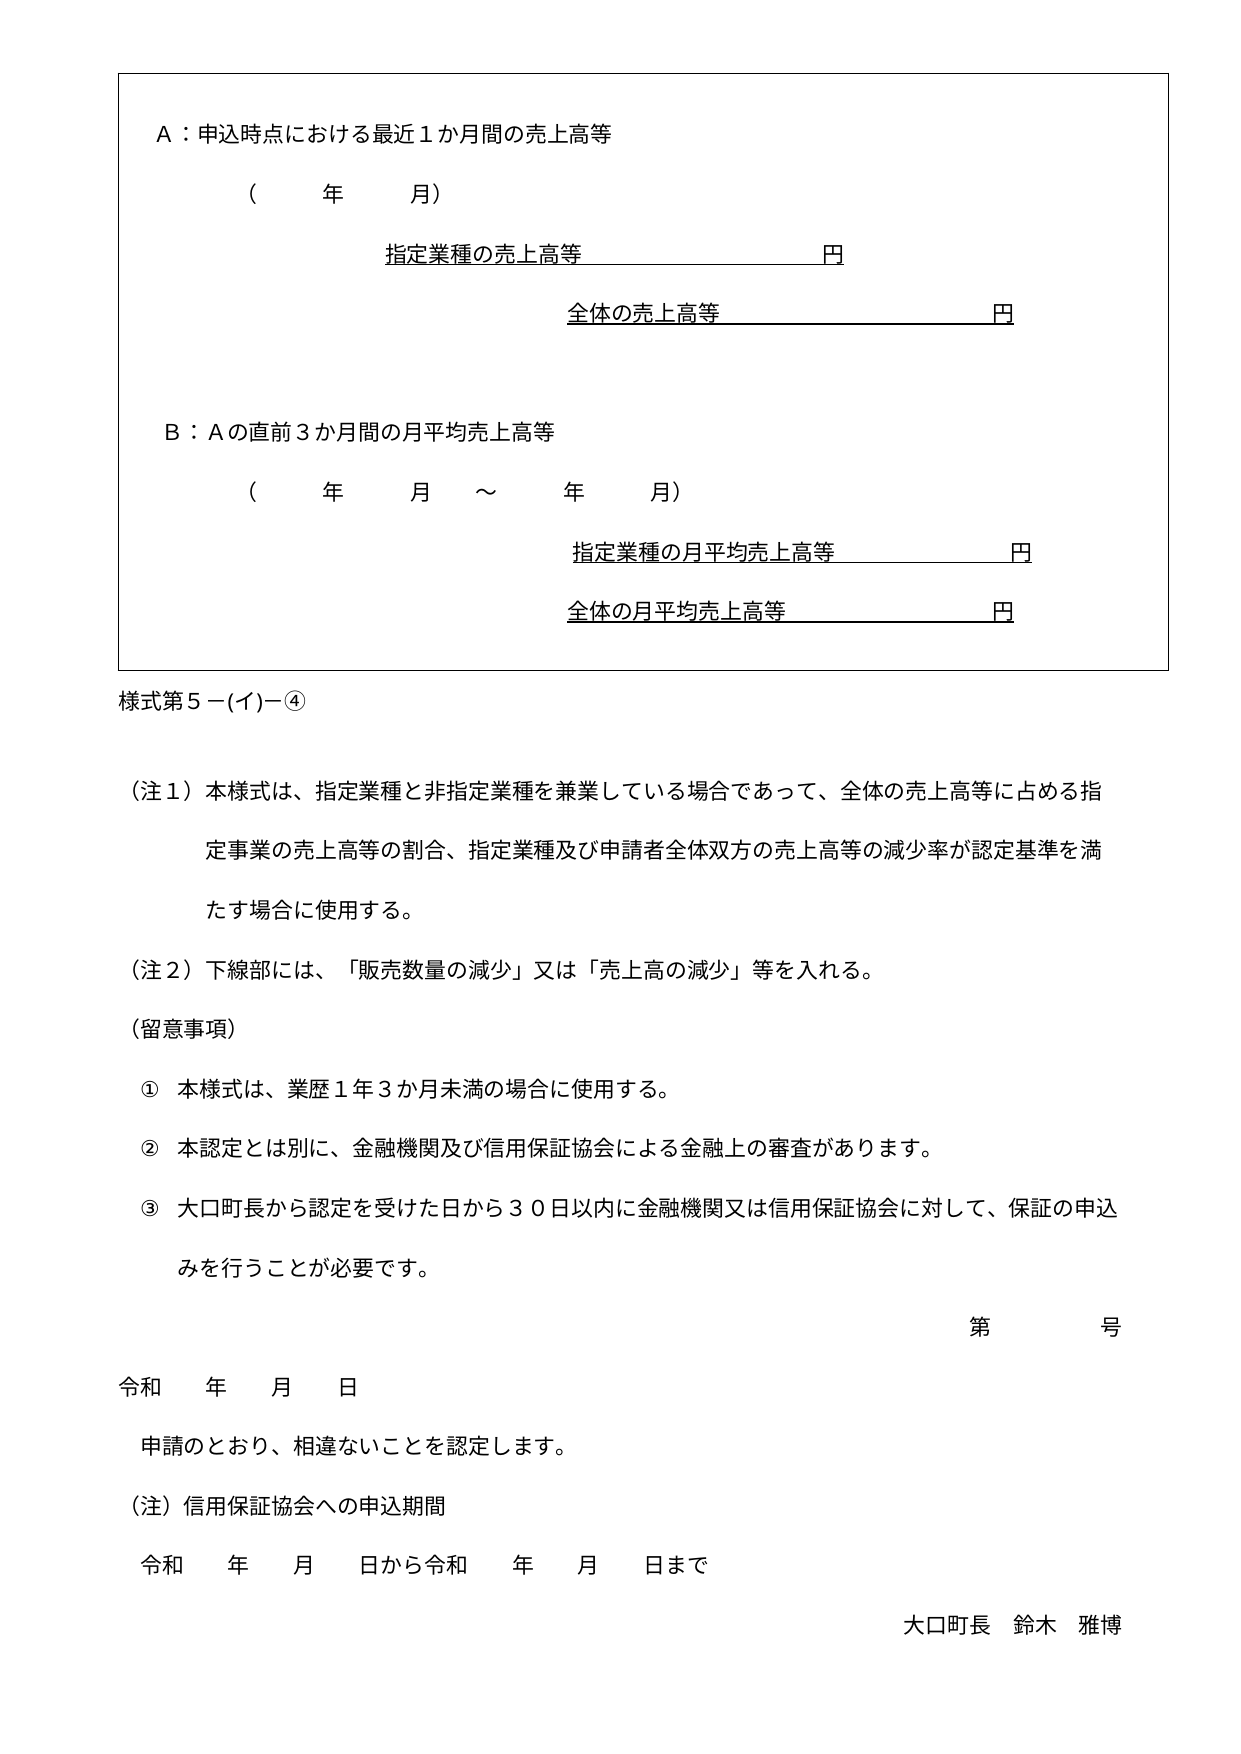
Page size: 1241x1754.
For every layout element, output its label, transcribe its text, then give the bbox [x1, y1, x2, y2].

text 申請のとおり、相違ないことを認定します。 [118, 1415, 1122, 1475]
list 本認定とは別に、金融機関及び信用保証協会による金融上の審査があります。 [140, 1117, 1122, 1177]
text 大口町長 鈴木 雅博 [118, 1594, 1122, 1654]
text （注２）下線部には、「販売数量の減少」又は「売上高の減少」等を入れる。 [118, 939, 1122, 998]
list 本様式は、業歴１年３か月未満の場合に使用する。 [140, 1058, 1122, 1117]
text （留意事項） [118, 998, 1122, 1058]
text （注１）本様式は、指定業種と非指定業種を兼業している場合であって、全体の売上高等に占める指定事業の売上高等の割合、指定業種及び申請者全体双方の売上高等の減少率が認定基準を満たす場合に使用する。 [118, 760, 1122, 939]
text 様式第５－(イ)－④ [118, 671, 1122, 730]
text 令和 年 月 日 [118, 1356, 1122, 1415]
text 令和 年 月 日から令和 年 月 日まで [118, 1534, 989, 1594]
text 第 号 [118, 1296, 1122, 1356]
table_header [119, 74, 1168, 669]
text （注）信用保証協会への申込期間 [118, 1475, 989, 1534]
list 大口町長から認定を受けた日から３０日以内に金融機関又は信用保証協会に対して、保証の申込みを行うことが必要です。 [140, 1177, 1122, 1296]
